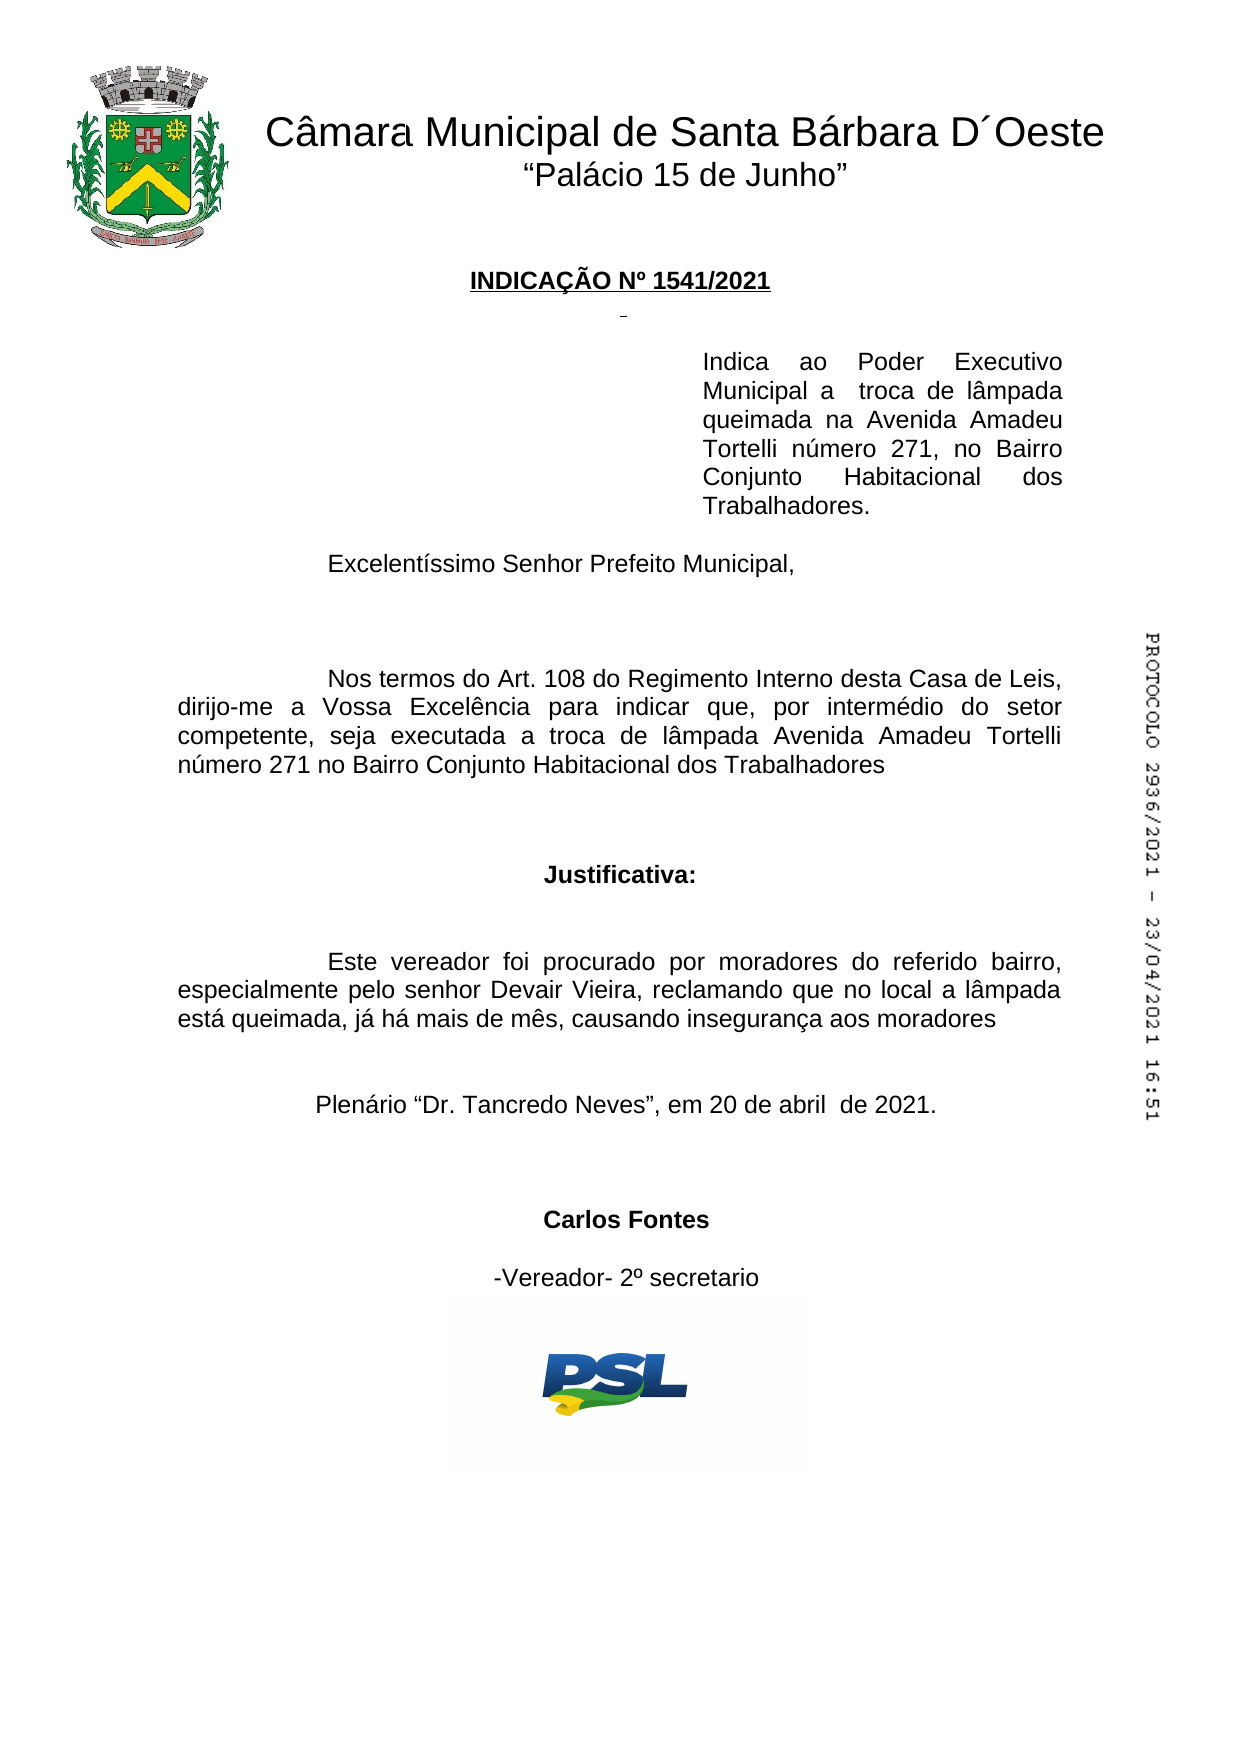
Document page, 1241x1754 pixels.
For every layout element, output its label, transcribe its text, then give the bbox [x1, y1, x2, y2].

text Este vereador foi procurado por moradores do referido bairro, especialmente pelo senhor Devair Vieira, reclamando que no local a lâmpada está queimada, já há mais de mês, causando insegurança aos moradores [177, 946, 1063, 1033]
picture [1120, 629, 1183, 1125]
text Nos termos do Art. 108 do Regimento Interno desta Casa de Leis, dirijo-me a Vossa Excelência para indicar que, por intermédio do setor competente, seja executada a troca de lâmpada Avenida Amadeu Tortelli número 271 no Bairro Conjunto Habitacional dos Trabalhadores [177, 664, 1063, 779]
picture [66, 66, 236, 255]
text Indica ao Poder Executivo Municipal a troca de lâmpada queimada na Avenida Amadeu Tortelli número 271, no Bairro Conjunto Habitacional dos Trabalhadores. [702, 347, 1063, 520]
text Plenário “Dr. Tancredo Neves”, em 20 de abril de 2021. [177, 1090, 1063, 1119]
picture [443, 1291, 810, 1473]
text Excelentíssimo Senhor Prefeito Municipal, [177, 549, 1063, 577]
text -Vereador- 2º secretario [177, 1263, 1063, 1291]
text Justificativa: [177, 860, 1063, 889]
text Carlos Fontes [177, 1205, 1063, 1234]
title INDICAÇÃO Nº 1541/2021 [177, 266, 1063, 294]
